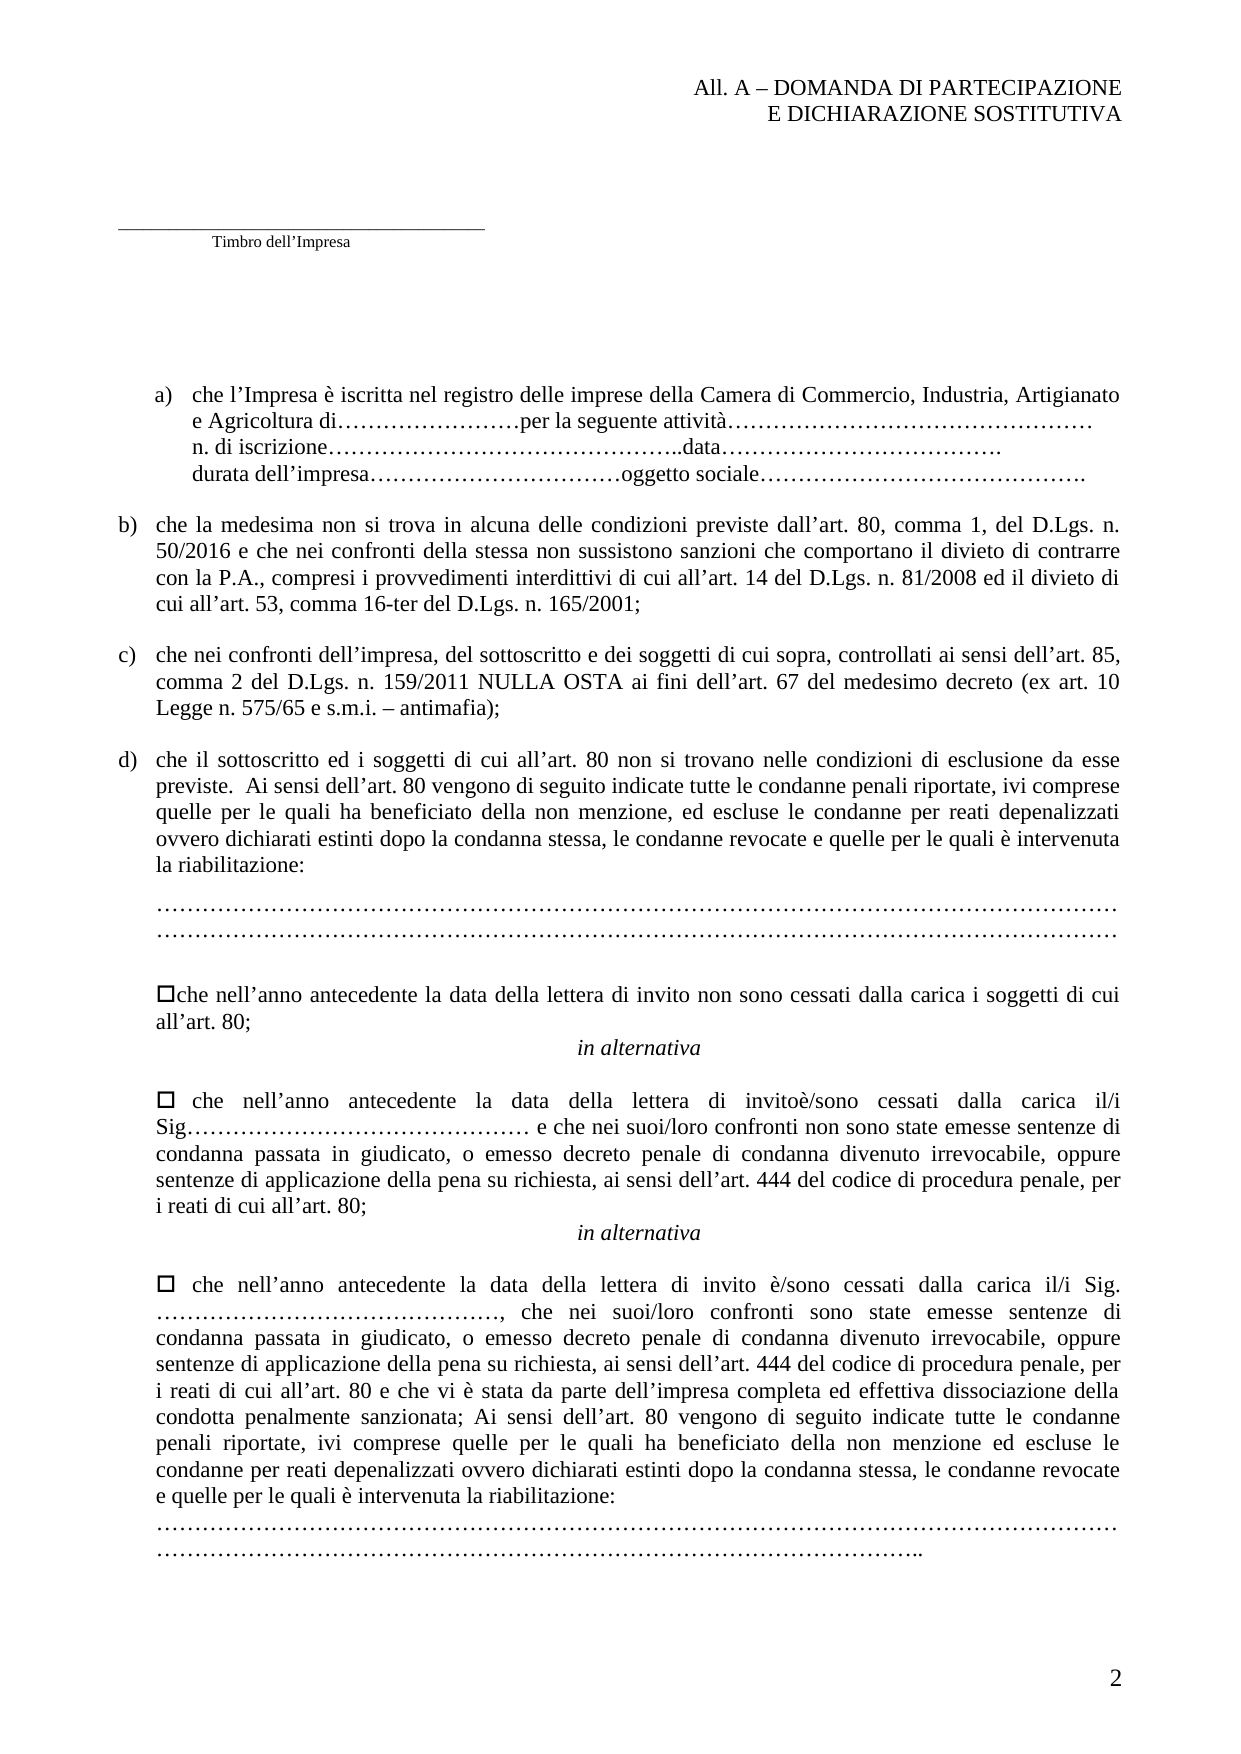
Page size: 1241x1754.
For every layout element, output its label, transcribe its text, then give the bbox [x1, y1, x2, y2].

text durata dell’impresa……………………………oggetto sociale……………………………………. [192, 460, 1122, 486]
list che la medesima non si trova in alcuna delle condizioni previste dall’art. 80, comma 1, del D.Lgs. n. 50/2016 e che nei confronti della stessa non sussistono sanzioni che comportano il divieto di contrarre con la P.A., compresi i provvedimenti interdittivi di cui all’art. 14 del D.Lgs. n. 81/2008 ed il divieto di cui all’art. 53, comma 16-ter del D.Lgs. n. 165/2001; [118, 511, 1122, 617]
text che nell’anno antecedente la data della lettera di invito non sono cessati dalla carica i soggetti di cui all’art. 80; [156, 981, 1122, 1034]
list che l’Impresa è iscritta nel registro delle imprese della Camera di Commercio, Industria, Artigianato e Agricoltura di……………………per la seguente attività………………………………………… [154, 381, 1122, 433]
text ……………………………………………………………………………………………………………………………………………………………………………………………………….. [156, 1508, 1122, 1561]
list che il sottoscritto ed i soggetti di cui all’art. 80 non si trovano nelle condizioni di esclusione da esse previste. Ai sensi dell’art. 80 vengono di seguito indicate tutte le condanne penali riportate, ivi comprese quelle per le quali ha beneficiato della non menzione, ed escluse le condanne per reati depenalizzati ovvero dichiarati estinti dopo la condanna stessa, le condanne revocate e quelle per le quali è intervenuta la riabilitazione: [118, 746, 1122, 877]
text ……………………………………………………………………………………………………………………………………………………………………………………………………………………………… [156, 890, 1122, 943]
text n. di iscrizione………………………………………..data………………………………. [192, 433, 1122, 460]
text in alternativa [156, 1034, 1122, 1061]
text in alternativa [156, 1219, 1122, 1245]
text che nell’anno antecedente la data della lettera di invito è/sono cessati dalla carica il/i Sig. ………………………………………, che nei suoi/loro confronti sono state emesse sentenze di condanna passata in giudicato, o emesso decreto penale di condanna divenuto irrevocabile, oppure sentenze di applicazione della pena su richiesta, ai sensi dell’art. 444 del codice di procedura penale, per i reati di cui all’art. 80 e che vi è stata da parte dell’impresa completa ed effettiva dissociazione della condotta penalmente sanzionata; Ai sensi dell’art. 80 vengono di seguito indicate tutte le condanne penali riportate, ivi comprese quelle per le quali ha beneficiato della non menzione ed escluse le condanne per reati depenalizzati ovvero dichiarati estinti dopo la condanna stessa, le condanne revocate e quelle per le quali è intervenuta la riabilitazione: [156, 1271, 1122, 1508]
list che nei confronti dell’impresa, del sottoscritto e dei soggetti di cui sopra, controllati ai sensi dell’art. 85, comma 2 del D.Lgs. n. 159/2011 NULLA OSTA ai fini dell’art. 67 del medesimo decreto (ex art. 10 Legge n. 575/65 e s.m.i. – antimafia); [118, 642, 1122, 721]
text che nell’anno antecedente la data della lettera di invitoè/sono cessati dalla carica il/i Sig……………………………………… e che nei suoi/loro confronti non sono state emesse sentenze di condanna passata in giudicato, o emesso decreto penale di condanna divenuto irrevocabile, oppure sentenze di applicazione della pena su richiesta, ai sensi dell’art. 444 del codice di procedura penale, per i reati di cui all’art. 80; [156, 1087, 1122, 1219]
